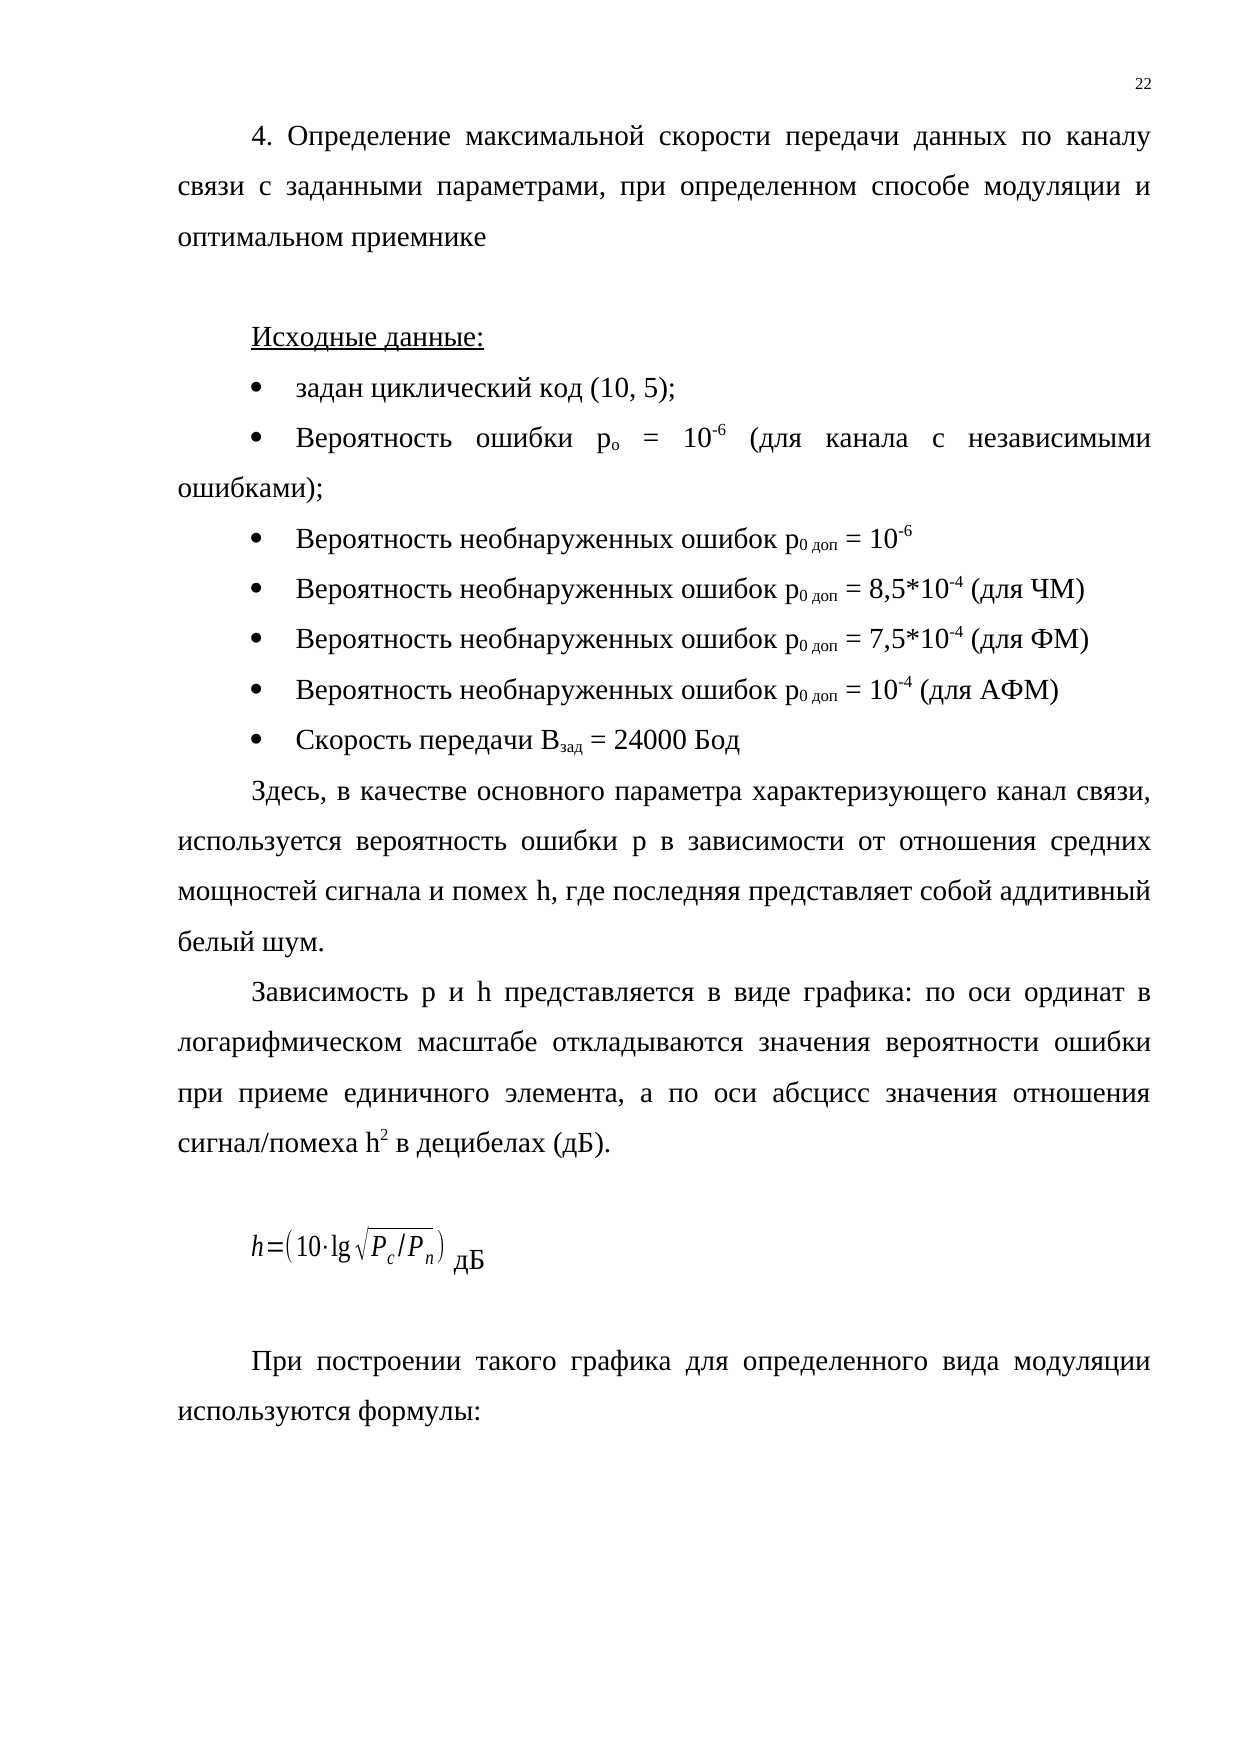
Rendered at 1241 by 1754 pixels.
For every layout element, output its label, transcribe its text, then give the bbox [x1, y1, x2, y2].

text При построении такого графика для определенного вида модуляции используются формулы: [177, 1343, 1152, 1427]
list Вероятность необнаруженных ошибок p0 доп = 8,5*10-4 (для ЧМ) [177, 571, 1152, 605]
list Скорость передачи Bзад = 24000 Бод [177, 722, 1152, 756]
text 4. Определение максимальной скорости передачи данных по каналу связи с заданными параметрами, при определенном способе модуляции и оптимальном приемнике [177, 118, 1152, 252]
text Здесь, в качестве основного параметра характеризующего канал связи, используется вероятность ошибки p в зависимости от отношения средних мощностей сигнала и помех h, где последняя представляет собой аддитивный белый шум. [177, 773, 1152, 957]
list Вероятность ошибки po = 10-6 (для канала с независимыми ошибками); [177, 420, 1152, 504]
list Вероятность необнаруженных ошибок p0 доп = 10-6 [177, 521, 1152, 554]
text Исходные данные: [177, 319, 1152, 353]
list задан циклический код (10, 5); [177, 370, 1152, 403]
list Вероятность необнаруженных ошибок p0 доп = 10-4 (для АФМ) [177, 672, 1152, 706]
text дБ [177, 1226, 1152, 1276]
list Вероятность необнаруженных ошибок p0 доп = 7,5*10-4 (для ФМ) [177, 622, 1152, 655]
text Зависимость p и h представляется в виде графика: по оси ординат в логарифмическом масштабе откладываются значения вероятности ошибки при приеме единичного элемента, а по оси абсцисс значения отношения сигнал/помеха h2 в децибелах (дБ). [177, 974, 1152, 1159]
